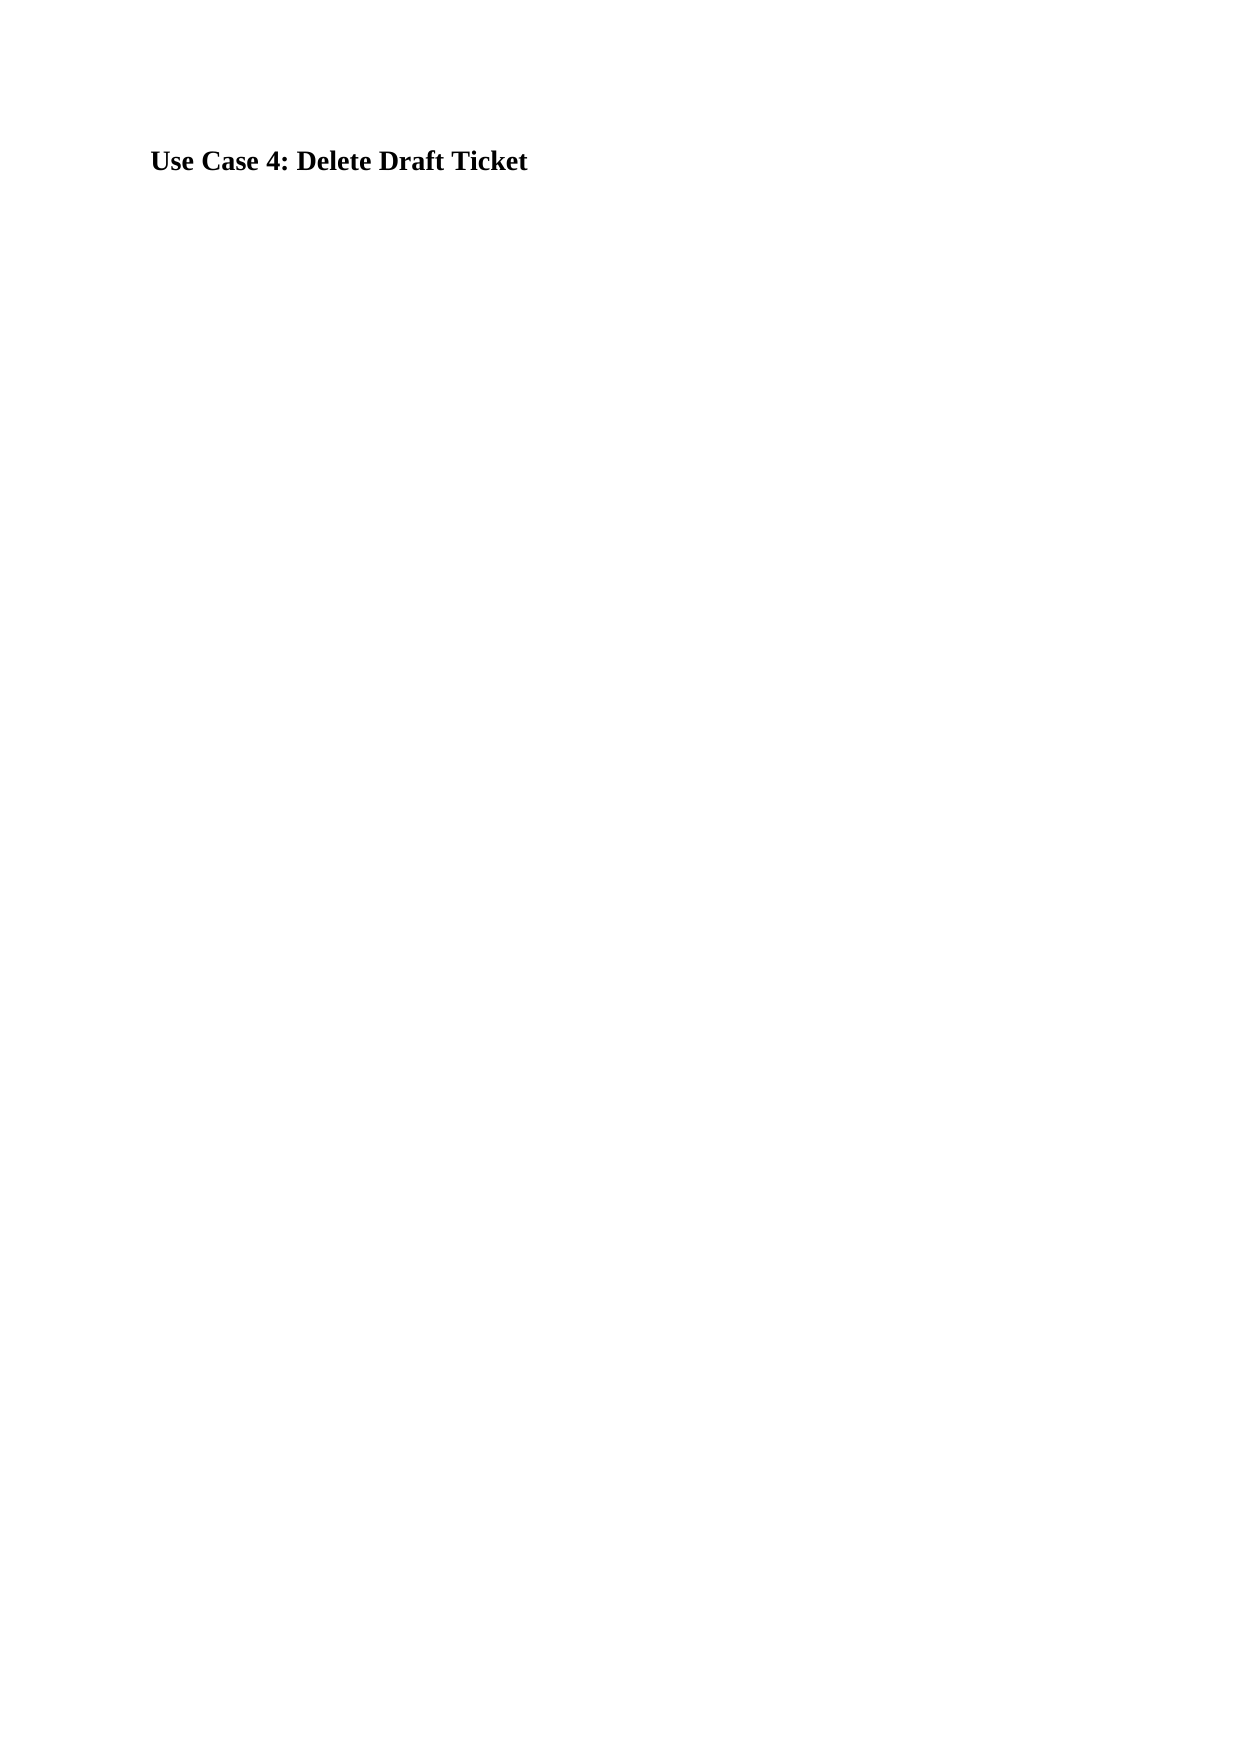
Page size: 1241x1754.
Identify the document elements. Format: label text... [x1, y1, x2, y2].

subtitle Use Case 4: Delete Draft Ticket [150, 144, 1137, 176]
